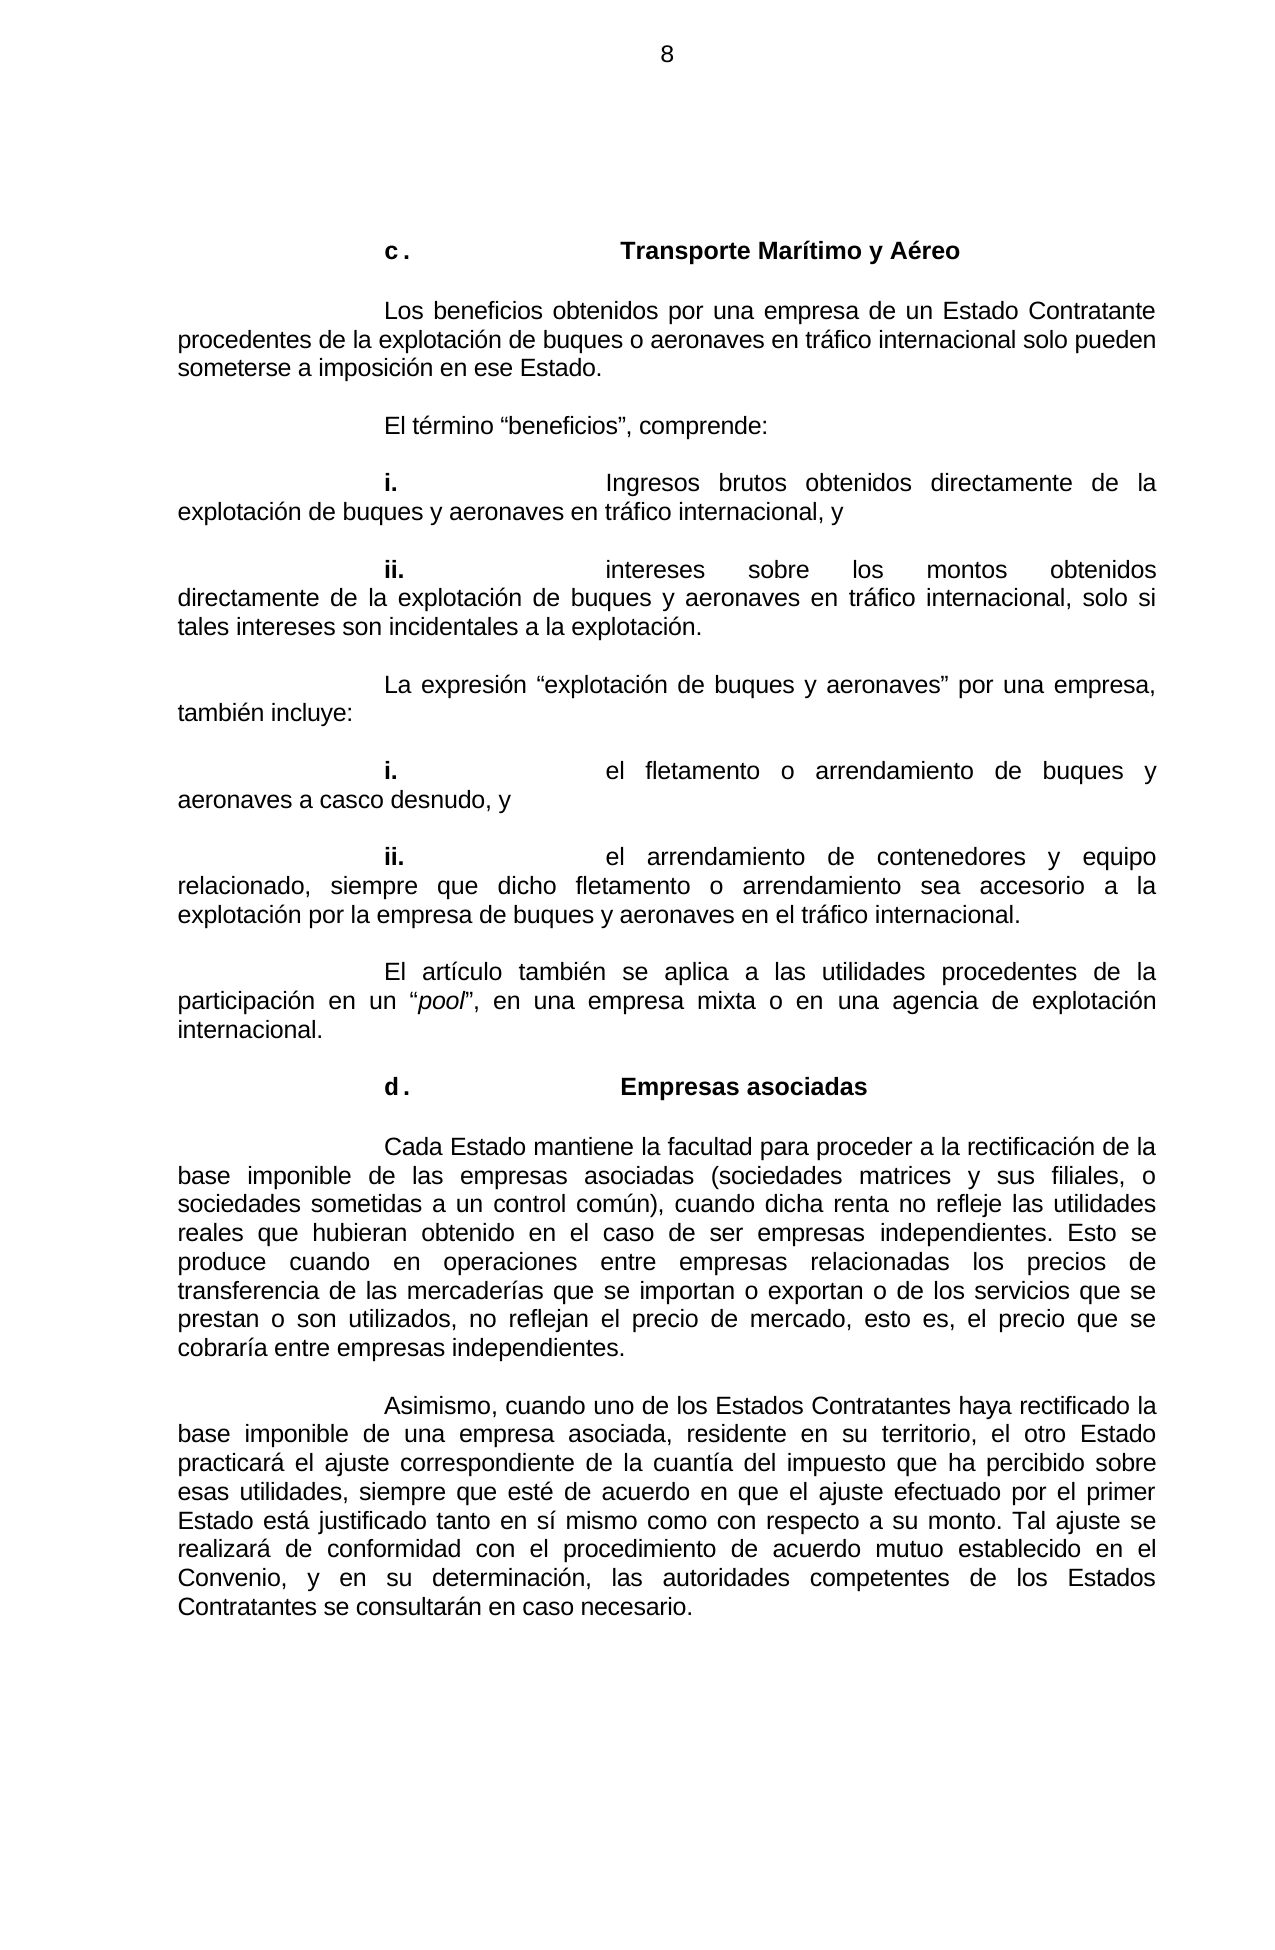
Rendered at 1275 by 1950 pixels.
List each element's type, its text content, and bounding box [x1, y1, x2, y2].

text La expresión “explotación de buques y aeronaves” por una empresa, también incluye: [177, 670, 1157, 727]
subtitle Empresas asociadas [177, 1072, 1157, 1103]
text Los beneficios obtenidos por una empresa de un Estado Contratante procedentes de la explotación de buques o aeronaves en tráfico internacional solo pueden someterse a imposición en ese Estado. [177, 296, 1157, 382]
list el arrendamiento de contenedores y equipo relacionado, siempre que dicho fletamento o arrendamiento sea accesorio a la explotación por la empresa de buques y aeronaves en el tráfico internacional. [177, 842, 1157, 928]
text Cada Estado mantiene la facultad para proceder a la rectificación de la base imponible de las empresas asociadas (sociedades matrices y sus filiales, o sociedades sometidas a un control común), cuando dicha renta no refleje las utilidades reales que hubieran obtenido en el caso de ser empresas independientes. Esto se produce cuando en operaciones entre empresas relacionadas los precios de transferencia de las mercaderías que se importan o exportan o de los servicios que se prestan o son utilizados, no reflejan el precio de mercado, esto es, el precio que se cobraría entre empresas independientes. [177, 1132, 1157, 1362]
list Ingresos brutos obtenidos directamente de la explotación de buques y aeronaves en tráfico internacional, y [177, 468, 1157, 526]
list intereses sobre los montos obtenidos directamente de la explotación de buques y aeronaves en tráfico internacional, solo si tales intereses son incidentales a la explotación. [177, 555, 1157, 641]
text Asimismo, cuando uno de los Estados Contratantes haya rectificado la base imponible de una empresa asociada, residente en su territorio, el otro Estado practicará el ajuste correspondiente de la cuantía del impuesto que ha percibido sobre esas utilidades, siempre que esté de acuerdo en que el ajuste efectuado por el primer Estado está justificado tanto en sí mismo como con respecto a su monto. Tal ajuste se realizará de conformidad con el procedimiento de acuerdo mutuo establecido en el Convenio, y en su determinación, las autoridades competentes de los Estados Contratantes se consultarán en caso necesario. [177, 1391, 1157, 1621]
text El artículo también se aplica a las utilidades procedentes de la participación en un “pool”, en una empresa mixta o en una agencia de explotación internacional. [177, 957, 1157, 1043]
text El término “beneficios”, comprende: [177, 411, 1157, 440]
list el fletamento o arrendamiento de buques y aeronaves a casco desnudo, y [177, 756, 1157, 813]
subtitle Transporte Marítimo y Aéreo [177, 236, 1157, 267]
